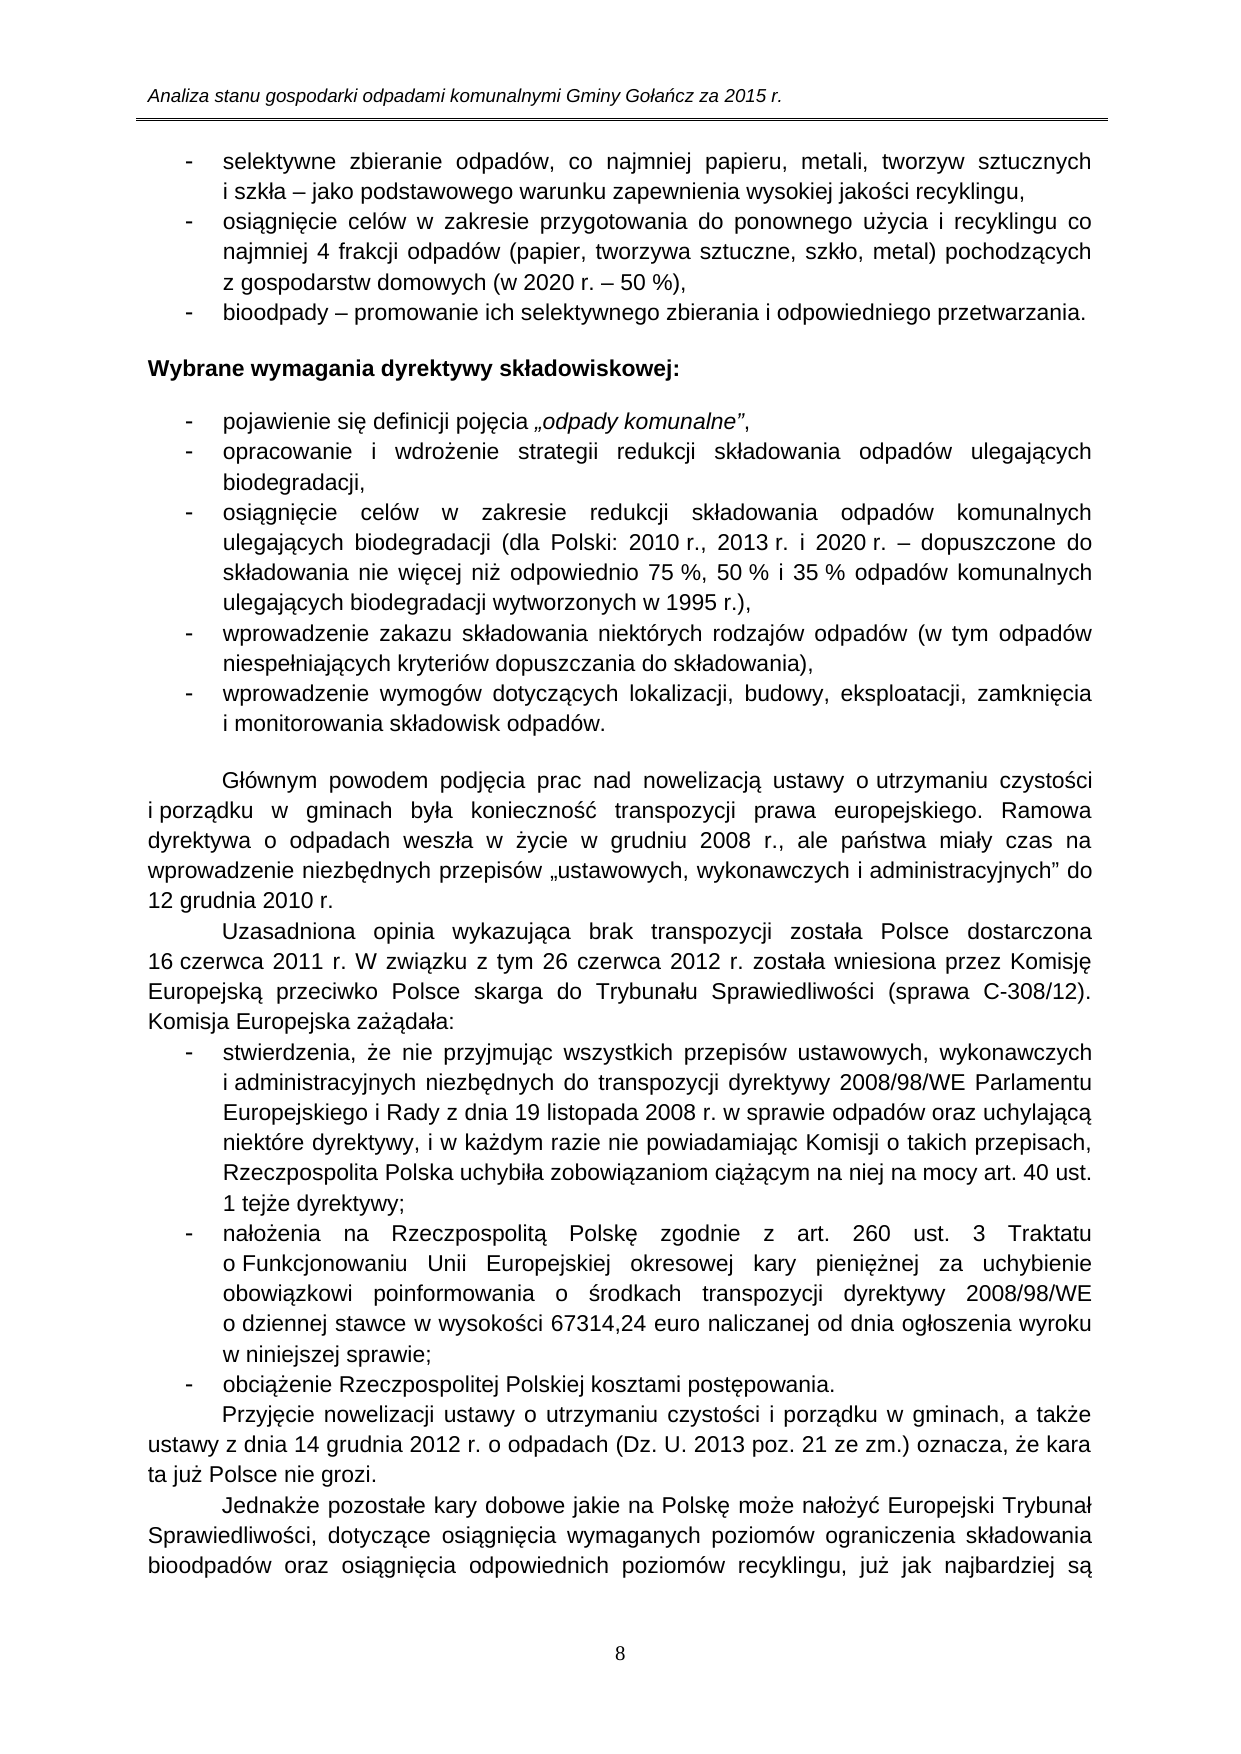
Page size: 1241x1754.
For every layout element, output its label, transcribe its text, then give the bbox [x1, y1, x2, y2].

list wprowadzenie wymogów dotyczących lokalizacji, budowy, eksploatacji, zamknięcia i monitorowania składowisk odpadów. [185, 680, 1092, 736]
list osiągnięcie celów w zakresie przygotowania do ponownego użycia i recyklingu co najmniej 4 frakcji odpadów (papier, tworzywa sztuczne, szkło, metal) pochodzących z gospodarstw domowych (w 2020 r. – 50 %), [185, 208, 1092, 295]
list osiągnięcie celów w zakresie redukcji składowania odpadów komunalnych ulegających biodegradacji (dla Polski: 2010 r., 2013 r. i 2020 r. – dopuszczone do składowania nie więcej niż odpowiednio 75 %, 50 % i 35 % odpadów komunalnych ulegających biodegradacji wytworzonych w 1995 r.), [185, 499, 1092, 616]
text Głównym powodem podjęcia prac nad nowelizacją ustawy o utrzymaniu czystości i porządku w gminach była konieczność transpozycji prawa europejskiego. Ramowa dyrektywa o odpadach weszła w życie w grudniu 2008 r., ale państwa miały czas na wprowadzenie niezbędnych przepisów „ustawowych, wykonawczych i administracyjnych” do 12 grudnia 2010 r. [148, 767, 1092, 914]
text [148, 1492, 1092, 1578]
list wprowadzenie zakazu składowania niektórych rodzajów odpadów (w tym odpadów niespełniających kryteriów dopuszczania do składowania), [185, 619, 1092, 676]
text Uzasadniona opinia wykazująca brak transpozycji została Polsce dostarczona 16 czerwca 2011 r. W związku z tym 26 czerwca 2012 r. została wniesiona przez Komisję Europejską przeciwko Polsce skarga do Trybunału Sprawiedliwości (sprawa C-308/12). Komisja Europejska zażądała: [148, 918, 1092, 1035]
list obciążenie Rzeczpospolitej Polskiej kosztami postępowania. [185, 1371, 1092, 1397]
text Wybrane wymagania dyrektywy składowiskowej: [148, 355, 1092, 382]
list pojawienie się definicji pojęcia „odpady komunalne”, [185, 408, 1092, 434]
text Przyjęcie nowelizacji ustawy o utrzymaniu czystości i porządku w gminach, a także ustawy z dnia 14 grudnia 2012 r. o odpadach (Dz. U. 2013 poz. 21 ze zm.) oznacza, że kara ta już Polsce nie grozi. [148, 1401, 1092, 1488]
list opracowanie i wdrożenie strategii redukcji składowania odpadów ulegających biodegradacji, [185, 438, 1092, 495]
list bioodpady – promowanie ich selektywnego zbierania i odpowiedniego przetwarzania. [185, 299, 1092, 325]
list stwierdzenia, że nie przyjmując wszystkich przepisów ustawowych, wykonawczych i administracyjnych niezbędnych do transpozycji dyrektywy 2008/98/WE Parlamentu Europejskiego i Rady z dnia 19 listopada 2008 r. w sprawie odpadów oraz uchylającą niektóre dyrektywy, i w każdym razie nie powiadamiając Komisji o takich przepisach, Rzeczpospolita Polska uchybiła zobowiązaniom ciążącym na niej na mocy art. 40 ust. 1 tejże dyrektywy; [185, 1038, 1092, 1216]
list selektywne zbieranie odpadów, co najmniej papieru, metali, tworzyw sztucznych i szkła – jako podstawowego warunku zapewnienia wysokiej jakości recyklingu, [185, 148, 1092, 204]
list nałożenia na Rzeczpospolitą Polskę zgodnie z art. 260 ust. 3 Traktatu o Funkcjonowaniu Unii Europejskiej okresowej kary pieniężnej za uchybienie obowiązkowi poinformowania o środkach transpozycji dyrektywy 2008/98/WE o dziennej stawce w wysokości 67314,24 euro naliczanej od dnia ogłoszenia wyroku w niniejszej sprawie; [185, 1220, 1092, 1367]
